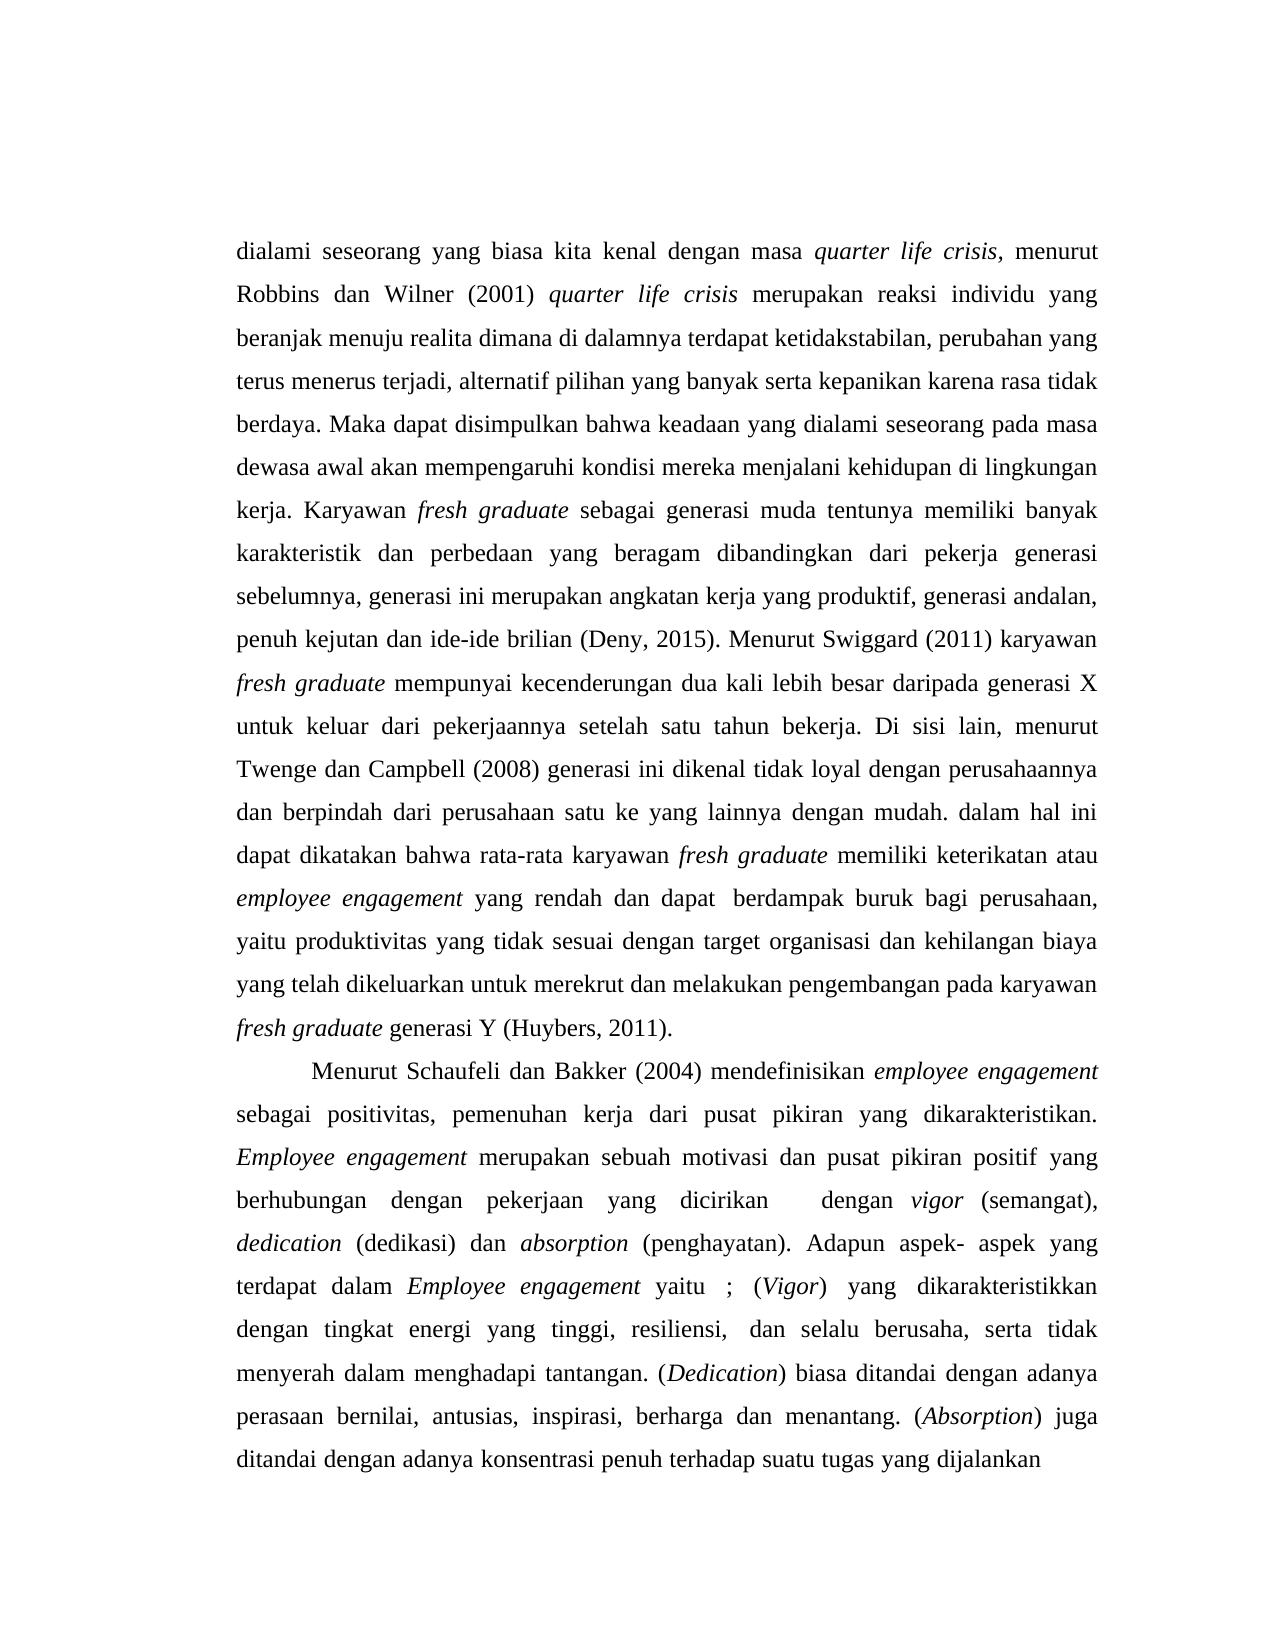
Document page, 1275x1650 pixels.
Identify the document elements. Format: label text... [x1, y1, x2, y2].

text Menurut Schaufeli dan Bakker (2004) mendefinisikan employee engagement sebagai positivitas, pemenuhan kerja dari pusat pikiran yang dikarakteristikan. Employee engagement merupakan sebuah motivasi dan pusat pikiran positif yang berhubungan dengan pekerjaan yang dicirikan dengan vigor (semangat), dedication (dedikasi) dan absorption (penghayatan). Adapun aspek- aspek yang terdapat dalam Employee engagement yaitu ; (Vigor) yang dikarakteristikkan dengan tingkat energi yang tinggi, resiliensi, dan selalu berusaha, serta tidak menyerah dalam menghadapi tantangan. (Dedication) biasa ditandai dengan adanya perasaan bernilai, antusias, inspirasi, berharga dan menantang. (Absorption) juga ditandai dengan adanya konsentrasi penuh terhadap suatu tugas yang dijalankan [236, 1056, 1098, 1473]
text dialami seseorang yang biasa kita kenal dengan masa quarter life crisis, menurut Robbins dan Wilner (2001) quarter life crisis merupakan reaksi individu yang beranjak menuju realita dimana di dalamnya terdapat ketidakstabilan, perubahan yang terus menerus terjadi, alternatif pilihan yang banyak serta kepanikan karena rasa tidak berdaya. Maka dapat disimpulkan bahwa keadaan yang dialami seseorang pada masa dewasa awal akan mempengaruhi kondisi mereka menjalani kehidupan di lingkungan kerja. Karyawan fresh graduate sebagai generasi muda tentunya memiliki banyak karakteristik dan perbedaan yang beragam dibandingkan dari pekerja generasi sebelumnya, generasi ini merupakan angkatan kerja yang produktif, generasi andalan, penuh kejutan dan ide-ide brilian (Deny, 2015). Menurut Swiggard (2011) karyawan fresh graduate mempunyai kecenderungan dua kali lebih besar daripada generasi X untuk keluar dari pekerjaannya setelah satu tahun bekerja. Di sisi lain, menurut Twenge dan Campbell (2008) generasi ini dikenal tidak loyal dengan perusahaannya dan berpindah dari perusahaan satu ke yang lainnya dengan mudah. dalam hal ini dapat dikatakan bahwa rata-rata karyawan fresh graduate memiliki keterikatan atau employee engagement yang rendah dan dapat berdampak buruk bagi perusahaan, yaitu produktivitas yang tidak sesuai dengan target organisasi dan kehilangan biaya yang telah dikeluarkan untuk merekrut dan melakukan pengembangan pada karyawan fresh graduate generasi Y (Huybers, 2011). [236, 236, 1098, 1041]
